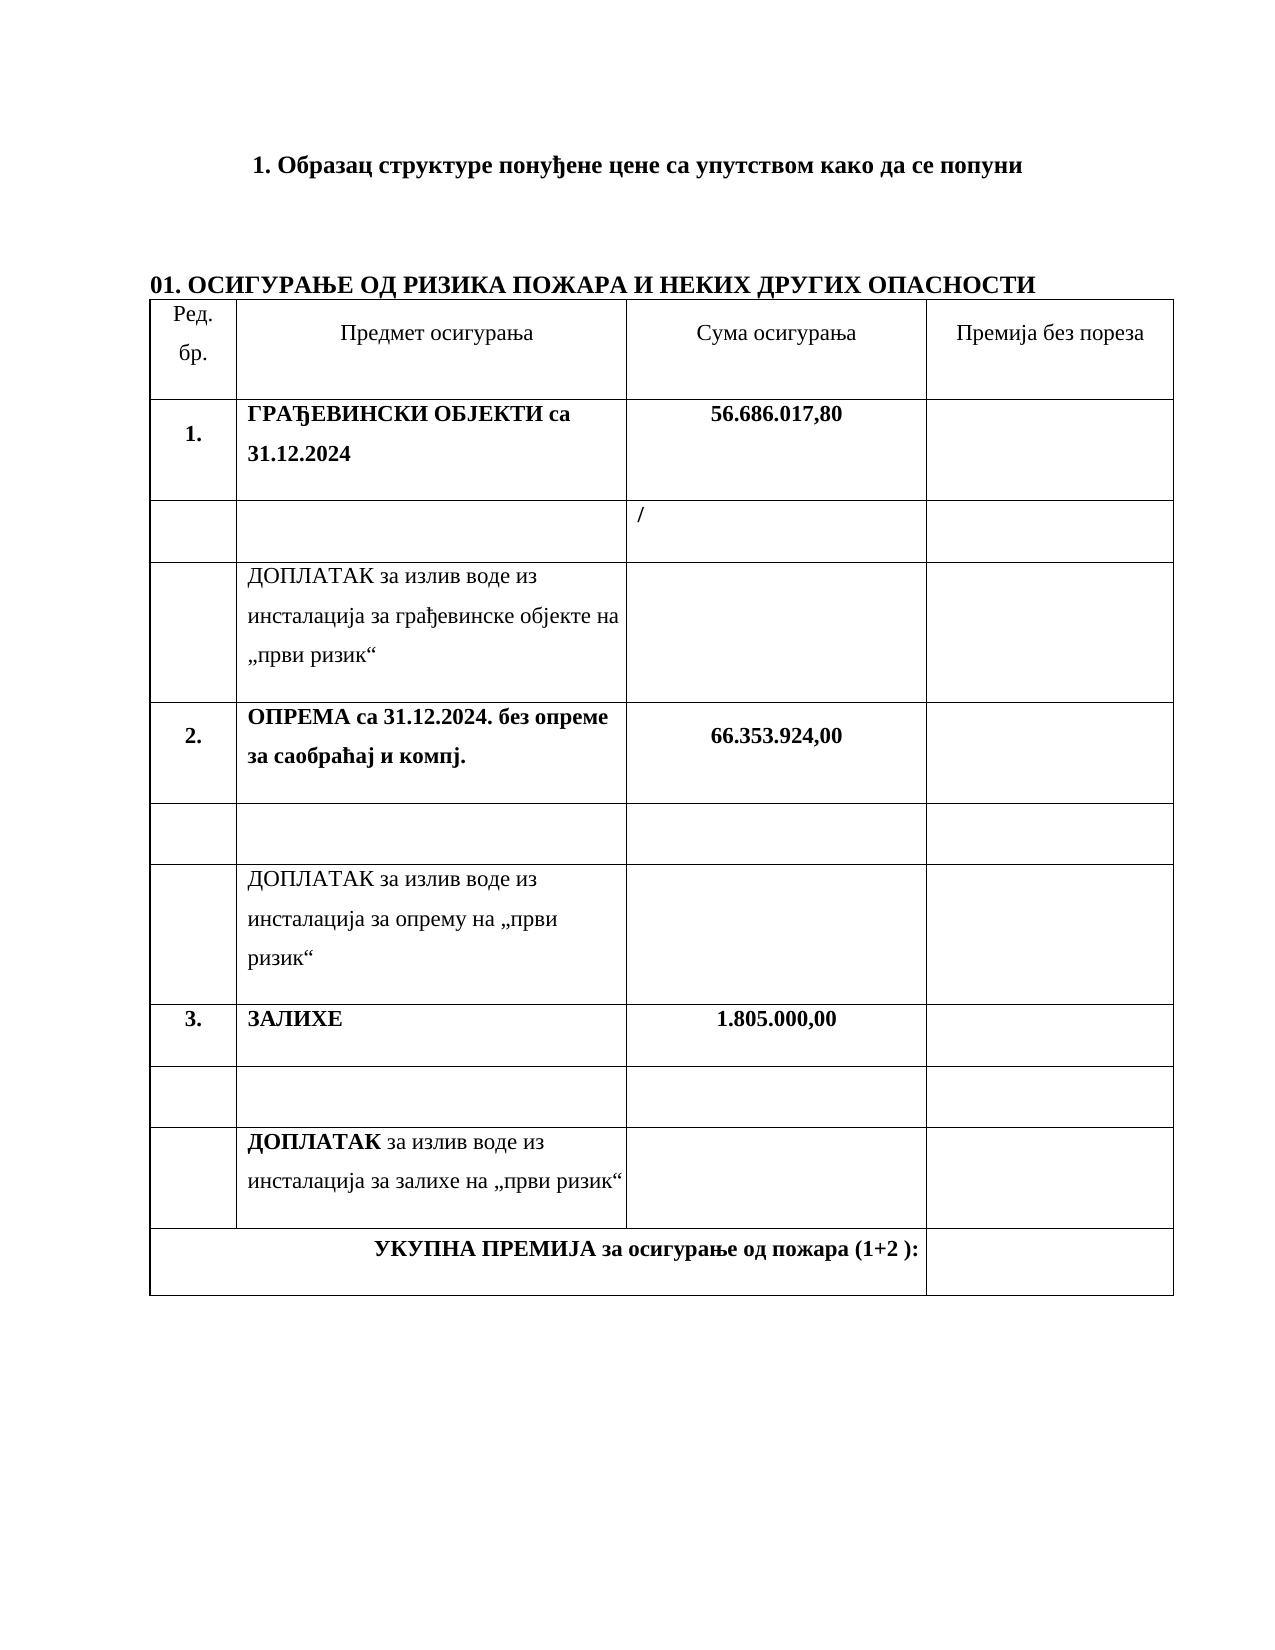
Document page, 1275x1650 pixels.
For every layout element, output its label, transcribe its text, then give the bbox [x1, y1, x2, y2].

table_cell [927, 1128, 1173, 1228]
table_header Ред. бр. [151, 300, 236, 399]
table_cell [627, 804, 926, 864]
table_cell [927, 501, 1173, 562]
table_cell [927, 1229, 1173, 1295]
table_header Сума осигурања [627, 300, 926, 399]
table_cell ГРАЂЕВИНСКИ ОБЈЕКТИ са 31.12.2024 [237, 400, 626, 500]
table_cell УКУПНА ПРЕМИЈА за осигурање од пожара (1+2 ): [151, 1229, 926, 1295]
table_cell 56.686.017,80 [627, 400, 926, 500]
table_cell ДОПЛАТАК за излив воде из инсталација за опрему на „први ризик“ [237, 865, 626, 1004]
list 01. ОСИГУРАЊЕ ОД РИЗИКА ПОЖАРА И НЕКИХ ДРУГИХ ОПАСНОСТИ [150, 270, 1125, 298]
table_cell [151, 1067, 236, 1127]
table_cell [627, 1067, 926, 1127]
table_header Предмет осигурања [237, 300, 626, 399]
text 1. Образац структуре понуђене цене са упутством како да се попуни [150, 150, 1125, 179]
table_cell [237, 1067, 626, 1127]
table_cell [151, 1128, 236, 1228]
table_cell [927, 400, 1173, 500]
table_cell 2. [151, 703, 236, 803]
table_cell [237, 804, 626, 864]
table_cell [151, 865, 236, 1004]
table_cell [151, 563, 236, 702]
table_cell [927, 865, 1173, 1004]
table_cell [627, 1128, 926, 1228]
table_cell ОПРЕМА са 31.12.2024. без опреме за саобраћај и компј. [237, 703, 626, 803]
table_cell ДОПЛАТАК за излив воде из инсталација за грађевинске објекте на „први ризик“ [237, 563, 626, 702]
table_cell [627, 563, 926, 702]
table_cell [927, 804, 1173, 864]
table_cell 1.805.000,00 [627, 1005, 926, 1066]
table_cell [927, 563, 1173, 702]
table_cell [151, 501, 236, 562]
table_cell [927, 1067, 1173, 1127]
table_cell [627, 865, 926, 1004]
table_cell [927, 703, 1173, 803]
table_header Премија без пореза [927, 300, 1173, 399]
table_cell ЗАЛИХЕ [237, 1005, 626, 1066]
table_cell ДОПЛАТАК за излив воде из инсталација за залихе на „први ризик“ [237, 1128, 626, 1228]
table_cell [927, 1005, 1173, 1066]
table_cell / [627, 501, 926, 562]
table_cell [237, 501, 626, 562]
table_cell 66.353.924,00 [627, 703, 926, 803]
table_cell 1. [151, 400, 236, 500]
table_cell 3. [151, 1005, 236, 1066]
table_cell [151, 804, 236, 864]
